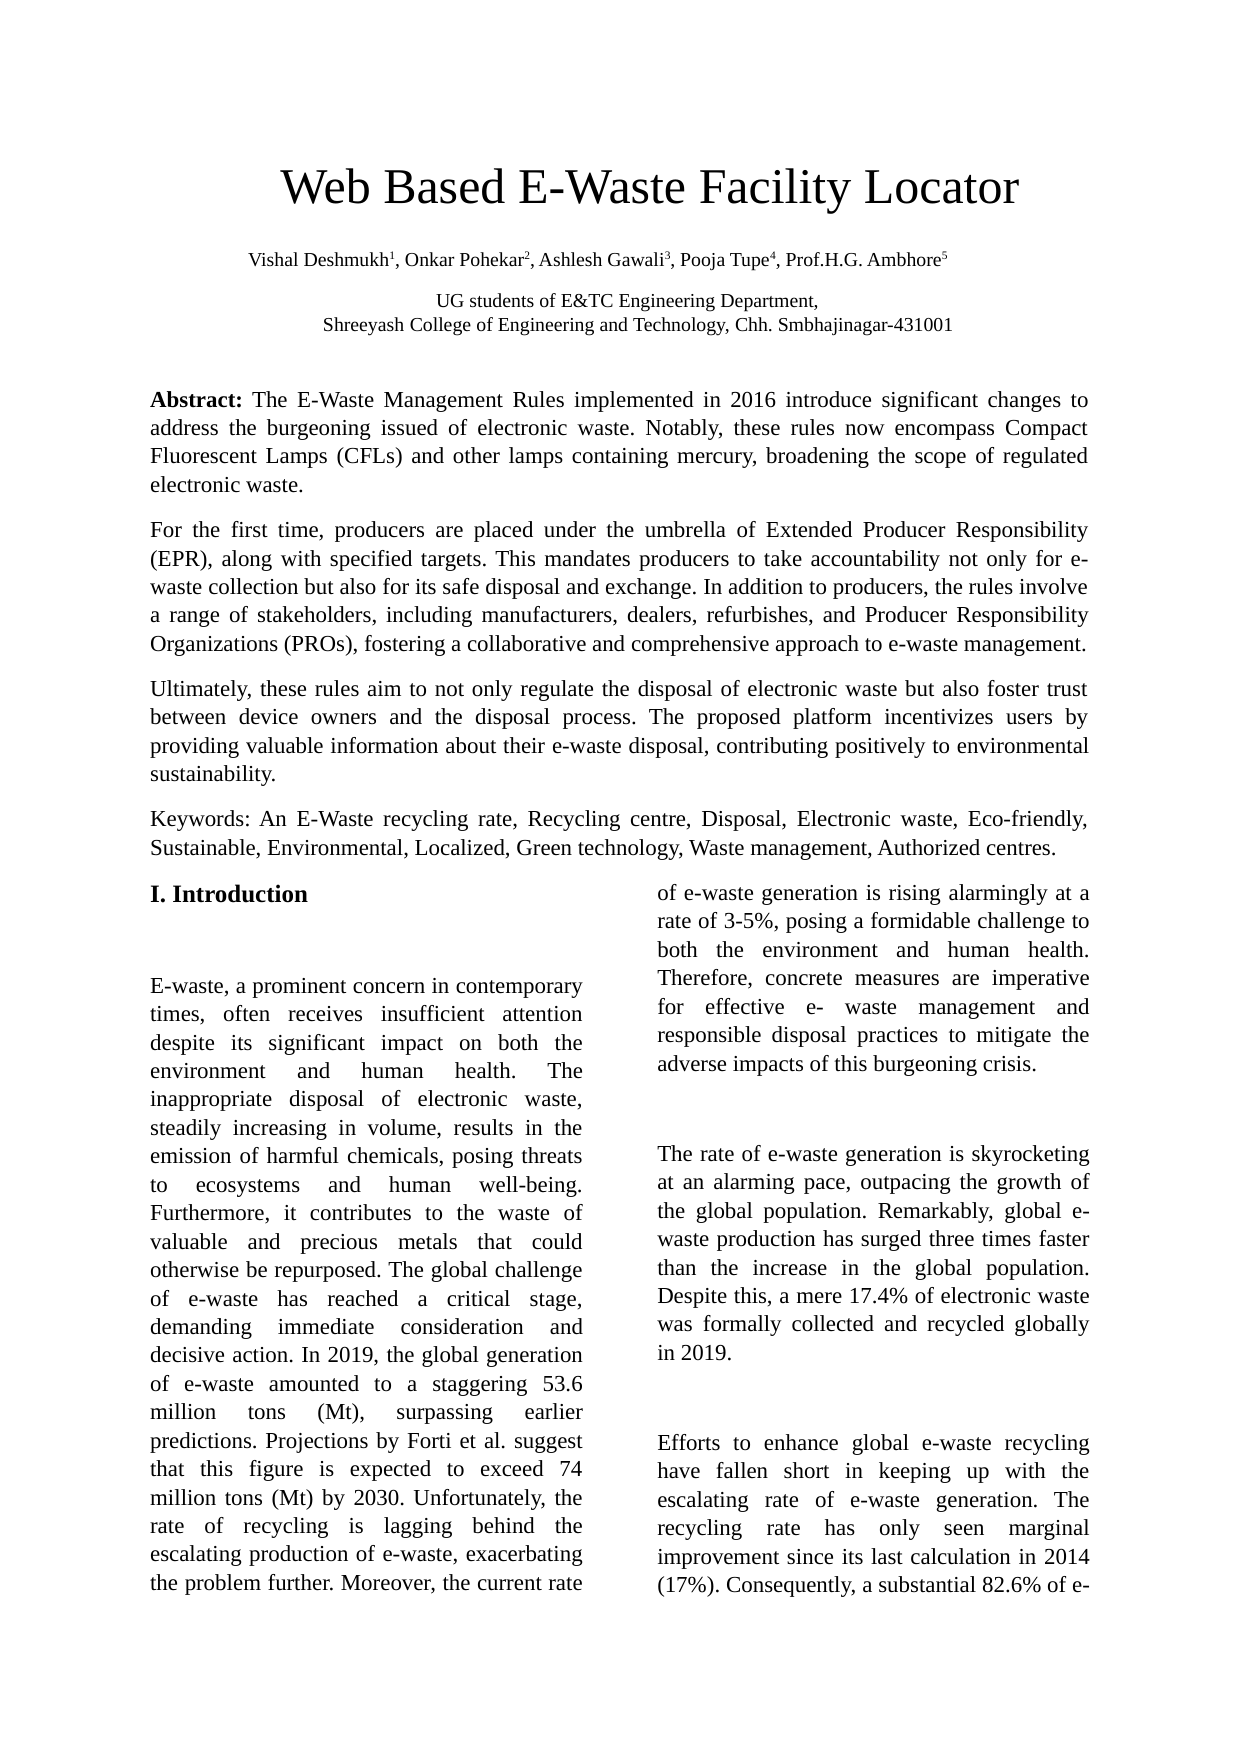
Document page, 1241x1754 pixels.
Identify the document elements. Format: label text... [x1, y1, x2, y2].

text Abstract: The E-Waste Management Rules implemented in 2016 introduce significant changes to address the burgeoning issued of electronic waste. Notably, these rules now encompass Compact Fluorescent Lamps (CFLs) and other lamps containing mercury, broadening the scope of regulated electronic waste. [150, 386, 1090, 497]
text I. Introduction [150, 879, 583, 908]
text Vishal Deshmukh1, Onkar Pohekar2, Ashlesh Gawali3, Pooja Tupe4, Prof.H.G. Ambhore5 [150, 231, 1149, 276]
text For the first time, producers are placed under the umbrella of Extended Producer Responsibility (EPR), along with specified targets. This mandates producers to take accountability not only for e-waste collection but also for its safe disposal and exchange. In addition to producers, the rules involve a range of stakeholders, including manufacturers, dealers, refurbishes, and Producer Responsibility Organizations (PROs), fostering a collaborative and comprehensive approach to e-waste management. [150, 516, 1090, 656]
text Ultimately, these rules aim to not only regulate the disposal of electronic waste but also foster trust between device owners and the disposal process. The proposed platform incentivizes users by providing valuable information about their e-waste disposal, contributing positively to environmental sustainability. [150, 675, 1090, 787]
text Shreeyash College of Engineering and Technology, Chh. Smbhajinagar-431001 [150, 317, 1149, 336]
text E-waste, a prominent concern in contemporary times, often receives insufficient attention despite its significant impact on both the environment and human health. The inappropriate disposal of electronic waste, steadily increasing in volume, results in the emission of harmful chemicals, posing threats to ecosystems and human well-being. Furthermore, it contributes to the waste of valuable and precious metals that could otherwise be repurposed. The global challenge of e-waste has reached a critical stage, demanding immediate consideration and decisive action. In 2019, the global generation of e-waste amounted to a staggering 53.6 million tons (Mt), surpassing earlier predictions. Projections by Forti et al. suggest that this figure is expected to exceed 74 million tons (Mt) by 2030. Unfortunately, the rate of recycling is lagging behind the escalating production of e-waste, exacerbating the problem further. Moreover, the current rate of e-waste generation is rising alarmingly at a rate of 3-5%, posing a formidable challenge to both the environment and human health. Therefore, concrete measures are imperative for effective e- waste management and responsible disposal practices to mitigate the adverse impacts of this burgeoning crisis. [150, 972, 583, 1595]
text E-waste, a prominent concern in contemporary times, often receives insufficient attention despite its significant impact on both the environment and human health. The inappropriate disposal of electronic waste, steadily increasing in volume, results in the emission of harmful chemicals, posing threats to ecosystems and human well-being. Furthermore, it contributes to the waste of valuable and precious metals that could otherwise be repurposed. The global challenge of e-waste has reached a critical stage, demanding immediate consideration and decisive action. In 2019, the global generation of e-waste amounted to a staggering 53.6 million tons (Mt), surpassing earlier predictions. Projections by Forti et al. suggest that this figure is expected to exceed 74 million tons (Mt) by 2030. Unfortunately, the rate of recycling is lagging behind the escalating production of e-waste, exacerbating the problem further. Moreover, the current rate of e-waste generation is rising alarmingly at a rate of 3-5%, posing a formidable challenge to both the environment and human health. Therefore, concrete measures are imperative for effective e- waste management and responsible disposal practices to mitigate the adverse impacts of this burgeoning crisis. [657, 879, 1090, 1076]
text UG students of E&TC Engineering Department, [150, 293, 1149, 312]
text The rate of e-waste generation is skyrocketing at an alarming pace, outpacing the growth of the global population. Remarkably, global e-waste production has surged three times faster than the increase in the global population. Despite this, a mere 17.4% of electronic waste was formally collected and recycled globally in 2019. [657, 1140, 1090, 1365]
text Web Based E-Waste Facility Locator [150, 168, 1149, 213]
text Keywords: An E-Waste recycling rate, Recycling centre, Disposal, Electronic waste, Eco-friendly, Sustainable, Environmental, Localized, Green technology, Waste management, Authorized centres. [150, 805, 1090, 860]
